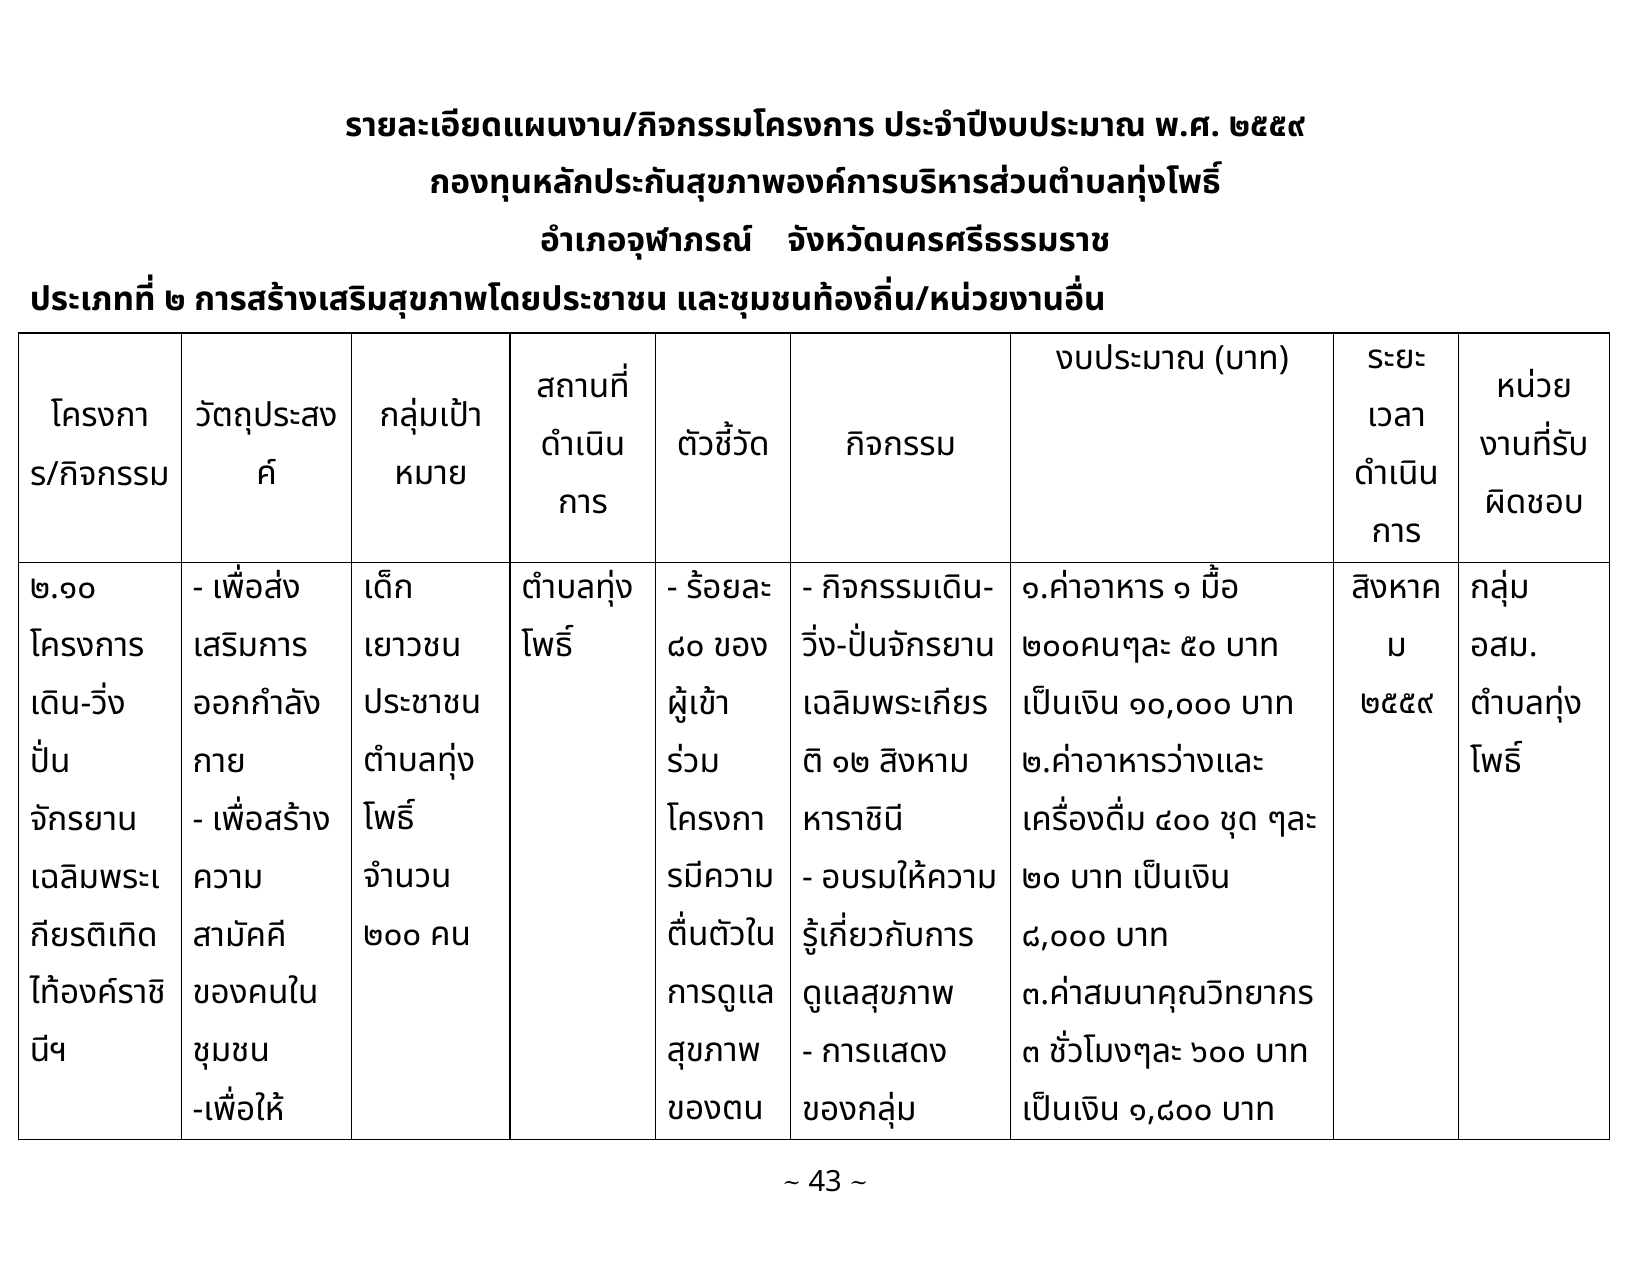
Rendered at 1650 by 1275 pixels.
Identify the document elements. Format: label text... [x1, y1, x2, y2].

table_header โครงการ/กิจกรรม [19, 334, 181, 562]
text รายละเอียดแผนงาน/กิจกรรมโครงการ ประจำปีงบประมาณ พ.ศ. ๒๕๕๙ [29, 100, 1620, 151]
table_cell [19, 563, 181, 1139]
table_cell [1459, 563, 1609, 1139]
table_header วัตถุประสงค์ [182, 334, 351, 562]
table_cell ตำบลทุ่งโพธิ์ [511, 563, 655, 1139]
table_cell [1011, 563, 1333, 1139]
table_header งบประมาณ (บาท) [1011, 334, 1333, 562]
table_header สถานที่ดำเนินการ [511, 334, 655, 562]
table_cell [656, 563, 790, 1139]
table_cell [791, 563, 1010, 1139]
table_header ระยะเวลาดำเนินการ [1334, 334, 1458, 562]
text ประเภทที่ ๒ การสร้างเสริมสุขภาพโดยประชาชน และชุมชนท้องถิ่น/หน่วยงานอื่น [29, 274, 1620, 325]
table_header หน่วยงานที่รับผิดชอบ [1459, 334, 1609, 562]
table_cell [352, 563, 509, 1139]
table_header ตัวชี้วัด [656, 334, 790, 562]
table_cell สิงหาคม ๒๕๕๙ [1334, 563, 1458, 1139]
text กองทุนหลักประกันสุขภาพองค์การบริหารส่วนตำบลทุ่งโพธิ์ [29, 158, 1620, 209]
text อำเภอจุฬาภรณ์ จังหวัดนครศรีธรรมราช [29, 216, 1620, 267]
table_header กลุ่มเป้าหมาย [352, 334, 509, 562]
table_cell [182, 563, 351, 1139]
table_header กิจกรรม [791, 334, 1010, 562]
